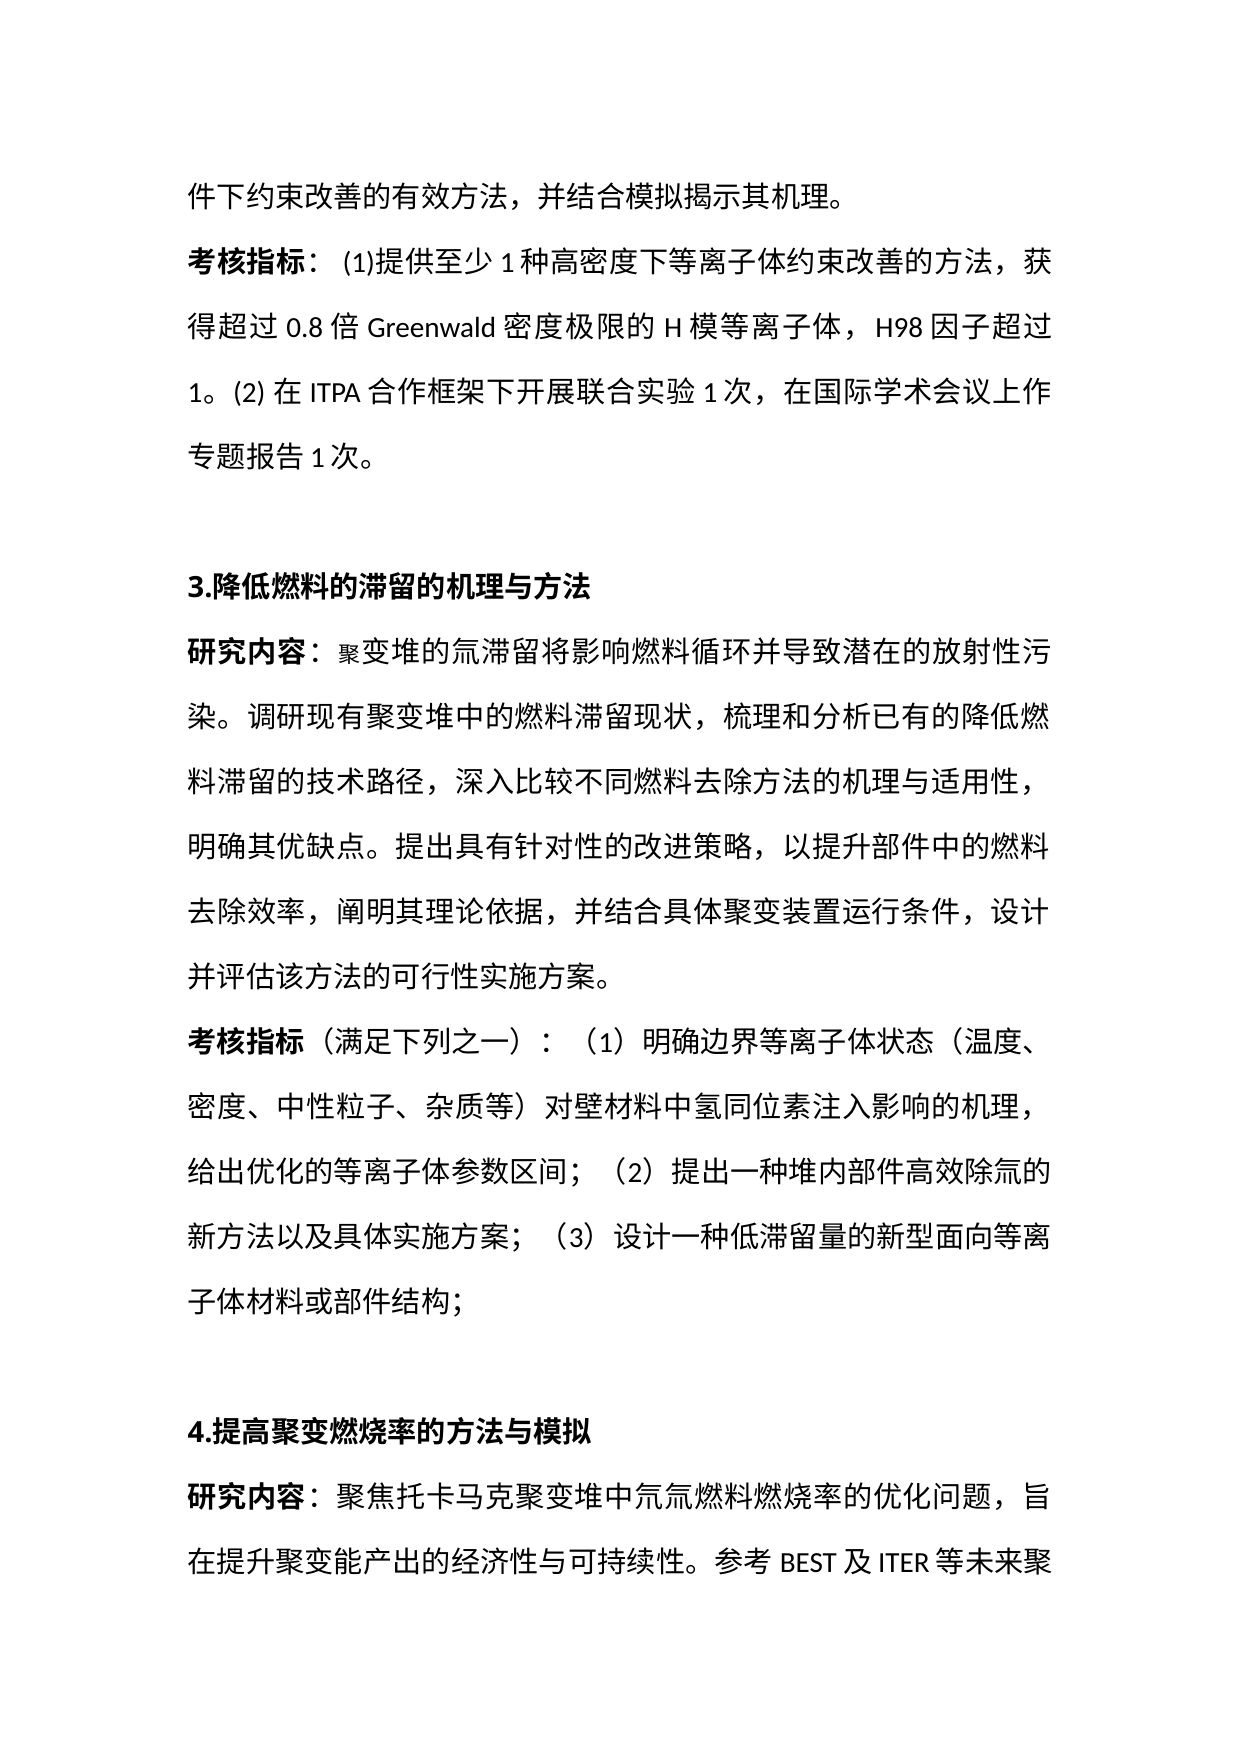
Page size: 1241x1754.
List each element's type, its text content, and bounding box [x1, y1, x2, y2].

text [187, 1462, 1053, 1592]
text 3.降低燃料的滞留的机理与方法 [187, 552, 1053, 617]
text 考核指标（满足下列之一）：（1）明确边界等离子体状态（温度、密度、中性粒子、杂质等）对壁材料中氢同位素注入影响的机理，给出优化的等离子体参数区间；（2）提出一种堆内部件高效除氚的新方法以及具体实施方案；（3）设计一种低滞留量的新型面向等离子体材料或部件结构； [187, 1007, 1053, 1332]
text 考核指标： (1)提供至少1种高密度下等离子体约束改善的方法，获得超过0.8倍Greenwald密度极限的H模等离子体，H98因子超过1。(2) 在ITPA合作框架下开展联合实验1次，在国际学术会议上作专题报告1次。 [187, 227, 1053, 487]
text 4.提高聚变燃烧率的方法与模拟 [187, 1397, 1053, 1462]
text 研究内容：聚变堆的氚滞留将影响燃料循环并导致潜在的放射性污染。调研现有聚变堆中的燃料滞留现状，梳理和分析已有的降低燃料滞留的技术路径，深入比较不同燃料去除方法的机理与适用性，明确其优缺点。提出具有针对性的改进策略，以提升部件中的燃料去除效率，阐明其理论依据，并结合具体聚变装置运行条件，设计并评估该方法的可行性实施方案。 [187, 617, 1053, 1007]
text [187, 162, 1053, 227]
